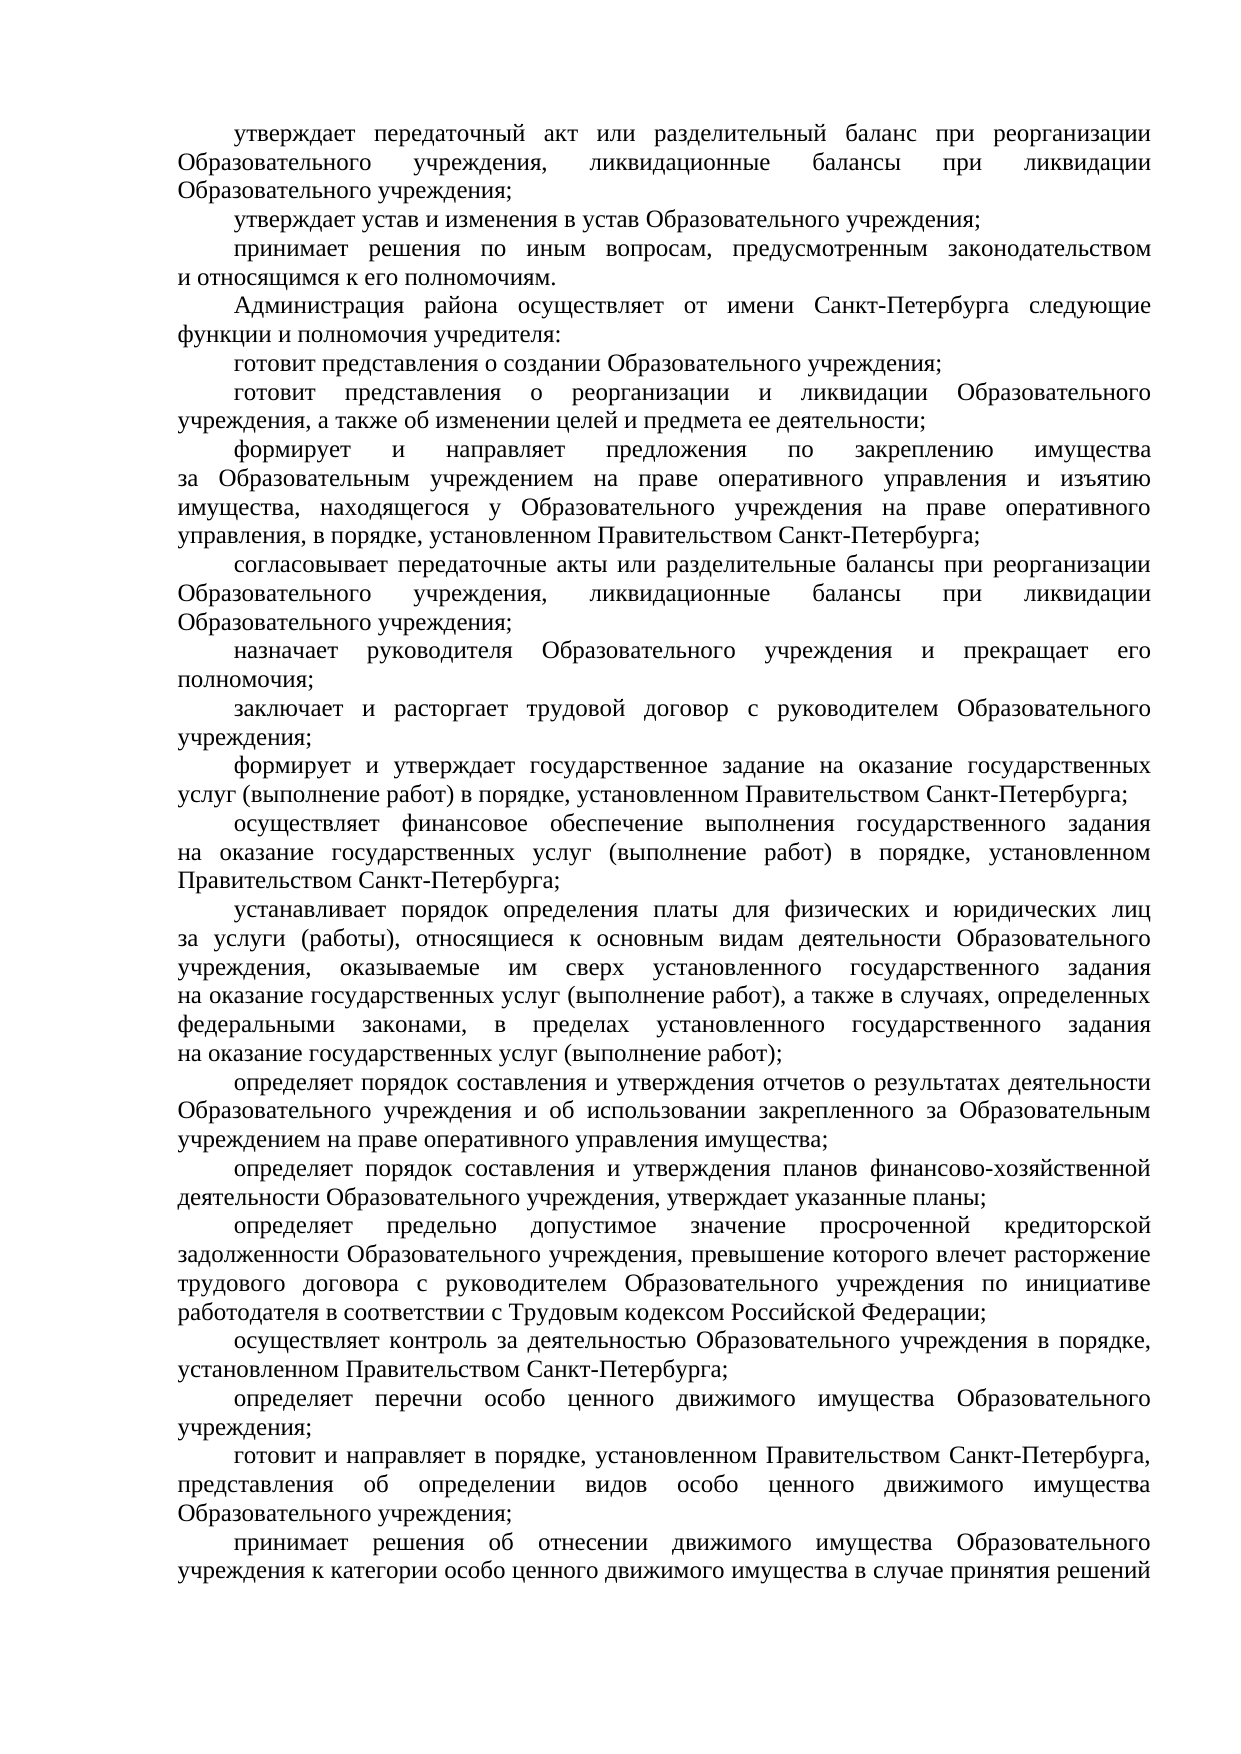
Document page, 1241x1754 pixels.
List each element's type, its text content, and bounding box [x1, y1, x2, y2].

text принимает решения по иным вопросам, предусмотренным законодательством и относящимся к его полномочиям. [177, 233, 1152, 291]
text согласовывает передаточные акты или разделительные балансы при реорганизации Образовательного учреждения, ликвидационные балансы при ликвидации Образовательного учреждения; [177, 549, 1152, 636]
text утверждает устав и изменения в устав Образовательного учреждения; [177, 204, 1152, 233]
text осуществляет контроль за деятельностью Образовательного учреждения в порядке, установленном Правительством Санкт-Петербурга; [177, 1326, 1152, 1383]
text определяет порядок составления и утверждения отчетов о результатах деятельности Образовательного учреждения и об использовании закрепленного за Образовательным учреждением на праве оперативного управления имущества; [177, 1067, 1152, 1153]
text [177, 1527, 1152, 1584]
text формирует и направляет предложения по закреплению имущества за Образовательным учреждением на праве оперативного управления и изъятию имущества, находящегося у Образовательного учреждения на праве оперативного управления, в порядке, установленном Правительством Санкт-Петербурга; [177, 434, 1152, 549]
text формирует и утверждает государственное задание на оказание государственных услуг (выполнение работ) в порядке, установленном Правительством Санкт-Петербурга; [177, 751, 1152, 808]
text заключает и расторгает трудовой договор с руководителем Образовательного учреждения; [177, 693, 1152, 751]
text определяет порядок составления и утверждения планов финансово-хозяйственной деятельности Образовательного учреждения, утверждает указанные планы; [177, 1153, 1152, 1211]
text осуществляет финансовое обеспечение выполнения государственного задания на оказание государственных услуг (выполнение работ) в порядке, установленном Правительством Санкт-Петербурга; [177, 808, 1152, 894]
text готовит представления о создании Образовательного учреждения; [177, 348, 1152, 377]
text утверждает передаточный акт или разделительный баланс при реорганизации Образовательного учреждения, ликвидационные балансы при ликвидации Образовательного учреждения; [177, 118, 1152, 204]
text определяет предельно допустимое значение просроченной кредиторской задолженности Образовательного учреждения, превышение которого влечет расторжение трудового договора с руководителем Образовательного учреждения по инициативе работодателя в соответствии с Трудовым кодексом Российской Федерации; [177, 1211, 1152, 1326]
text Администрация района осуществляет от имени Санкт-Петербурга следующие функции и полномочия учредителя: [177, 291, 1152, 348]
text готовит и направляет в порядке, установленном Правительством Санкт-Петербурга, представления об определении видов особо ценного движимого имущества Образовательного учреждения; [177, 1441, 1152, 1527]
text назначает руководителя Образовательного учреждения и прекращает его полномочия; [177, 636, 1152, 693]
text готовит представления о реорганизации и ликвидации Образовательного учреждения, а также об изменении целей и предмета ее деятельности; [177, 377, 1152, 434]
text устанавливает порядок определения платы для физических и юридических лиц за услуги (работы), относящиеся к основным видам деятельности Образовательного учреждения, оказываемые им сверх установленного государственного задания на оказание государственных услуг (выполнение работ), а также в случаях, определенных федеральными законами, в пределах установленного государственного задания на оказание государственных услуг (выполнение работ); [177, 894, 1152, 1067]
text определяет перечни особо ценного движимого имущества Образовательного учреждения; [177, 1383, 1152, 1441]
